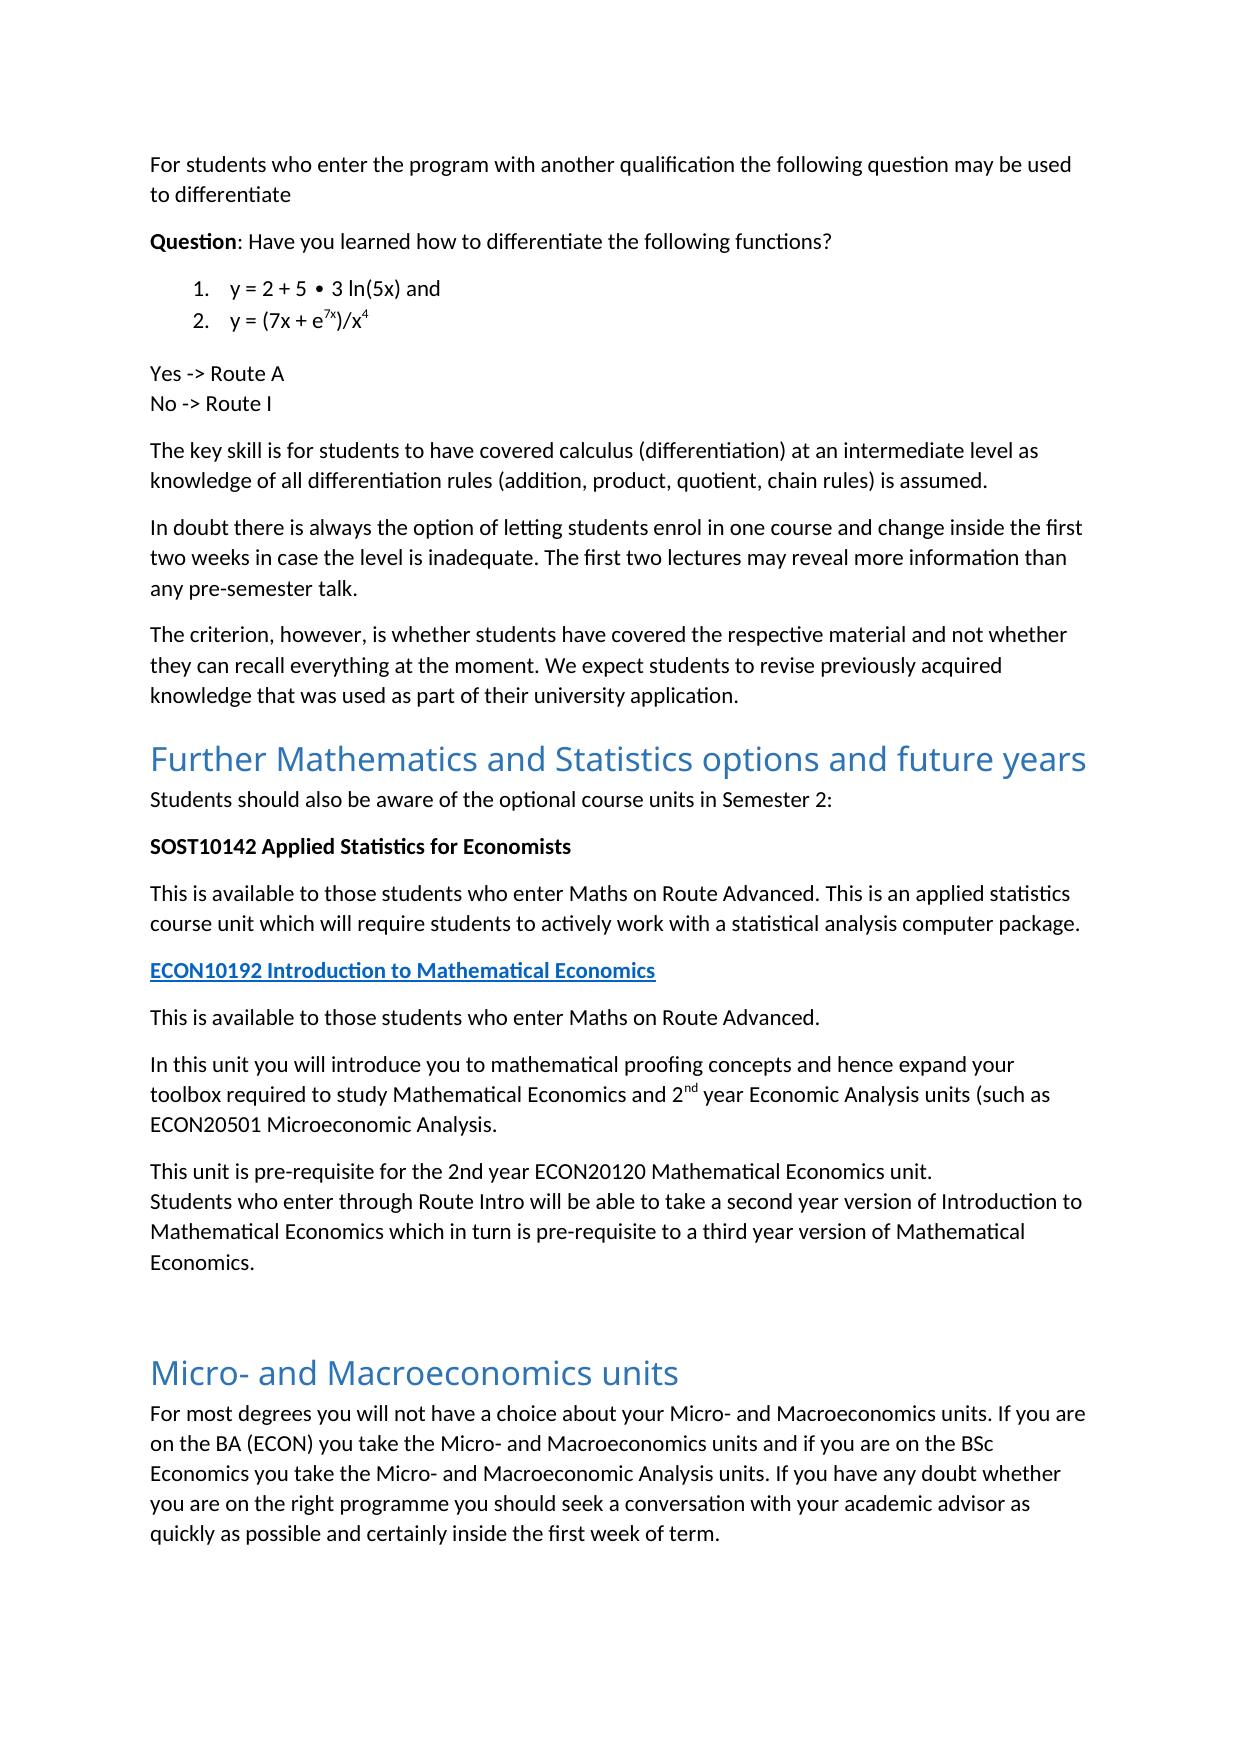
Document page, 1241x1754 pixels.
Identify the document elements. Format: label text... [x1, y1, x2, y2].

text For most degrees you will not have a choice about your Micro- and Macroeconomics units. If you are on the BA (ECON) you take the Micro- and Macroeconomics units and if you are on the BSc Economics you take the Micro- and Macroeconomic Analysis units. If you have any doubt whether you are on the right programme you should seek a conversation with your academic advisor as quickly as possible and certainly inside the first week of term. [150, 1399, 1090, 1548]
subtitle Further Mathematics and Statistics options and future years [150, 736, 1090, 782]
list y = 2 + 5 ∙ 3 ln(5x) and [192, 274, 1090, 302]
text The criterion, however, is whether students have covered the respective material and not whether they can recall everything at the moment. We expect students to revise previously acquired knowledge that was used as part of their university application. [150, 621, 1090, 709]
text In this unit you will introduce you to mathematical proofing concepts and hence expand your toolbox required to study Mathematical Economics and 2nd year Economic Analysis units (such as ECON20501 Microeconomic Analysis. [150, 1050, 1090, 1138]
text Yes -> Route A No -> Route I [150, 359, 1090, 417]
list y = (7x + e7x)/x4 [192, 306, 1090, 334]
subtitle Micro- and Macroeconomics units [150, 1350, 1090, 1395]
text Students should also be aware of the optional course units in Semester 2: [150, 785, 1090, 813]
text In doubt there is always the option of letting students enrol in one course and change inside the first two weeks in case the level is inadequate. The first two lectures may reveal more information than any pre-semester talk. [150, 513, 1090, 602]
text The key skill is for students to have covered calculus (differentiation) at an intermediate level as knowledge of all differentiation rules (addition, product, quotient, chain rules) is assumed. [150, 436, 1090, 494]
text This unit is pre-requisite for the 2nd year ECON20120 Mathematical Economics unit. Students who enter through Route Intro will be able to take a second year version of Introduction to Mathematical Economics which in turn is pre-requisite to a third year version of Mathematical Economics. [150, 1157, 1090, 1276]
text Question: Have you learned how to differentiate the following functions? [150, 227, 1090, 255]
text ECON10192 Introduction to Mathematical Economics [150, 956, 1090, 984]
text This is available to those students who enter Maths on Route Advanced. This is an applied statistics course unit which will require students to actively work with a statistical analysis computer package. [150, 879, 1090, 937]
text This is available to those students who enter Maths on Route Advanced. [150, 1003, 1090, 1031]
text SOST10142 Applied Statistics for Economists [150, 832, 1090, 860]
text For students who enter the program with another qualification the following question may be used to differentiate [150, 150, 1090, 208]
